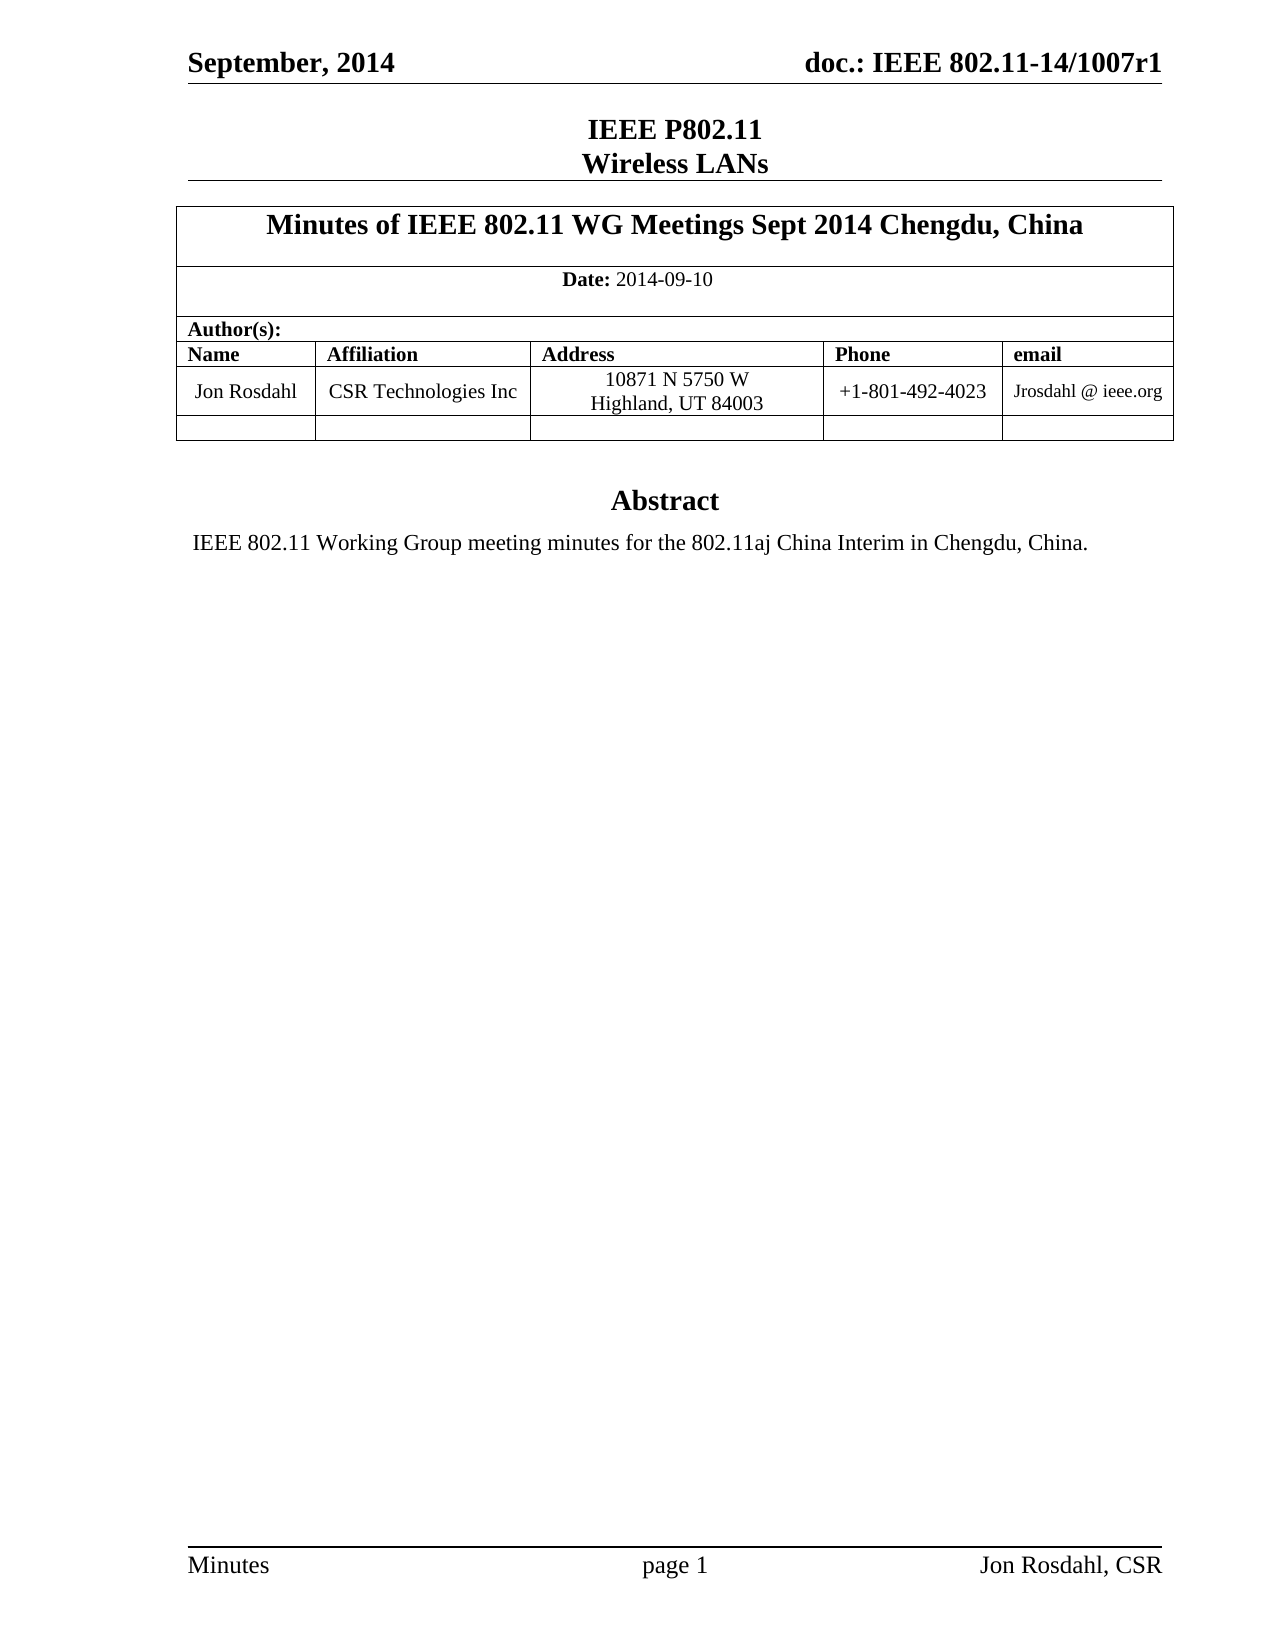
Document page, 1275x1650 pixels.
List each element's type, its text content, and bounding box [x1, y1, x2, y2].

table_cell Date: 2014-09-10 [177, 267, 1173, 316]
table_cell Jon Rosdahl [177, 367, 315, 415]
table_cell Jrosdahl @ ieee.org [1003, 367, 1173, 415]
table_cell CSR Technologies Inc [316, 367, 530, 415]
table_cell Name [177, 342, 315, 366]
table_cell +1-801-492-4023 [824, 367, 1002, 415]
table_cell [177, 416, 315, 440]
table_cell Author(s): [177, 317, 1173, 341]
table_header Minutes of IEEE 802.11 WG Meetings Sept 2014 Chengdu, China [177, 207, 1173, 266]
text IEEE P802.11 Wireless LANs [187, 112, 1162, 181]
table_cell email [1003, 342, 1173, 366]
table_cell Affiliation [316, 342, 530, 366]
table_cell Address [531, 342, 823, 366]
table_cell [1003, 416, 1173, 440]
table_cell Phone [824, 342, 1002, 366]
table_cell [531, 416, 823, 440]
table_cell [316, 416, 530, 440]
table_cell [824, 416, 1002, 440]
table_cell 10871 N 5750 W Highland, UT 84003 [531, 367, 823, 415]
